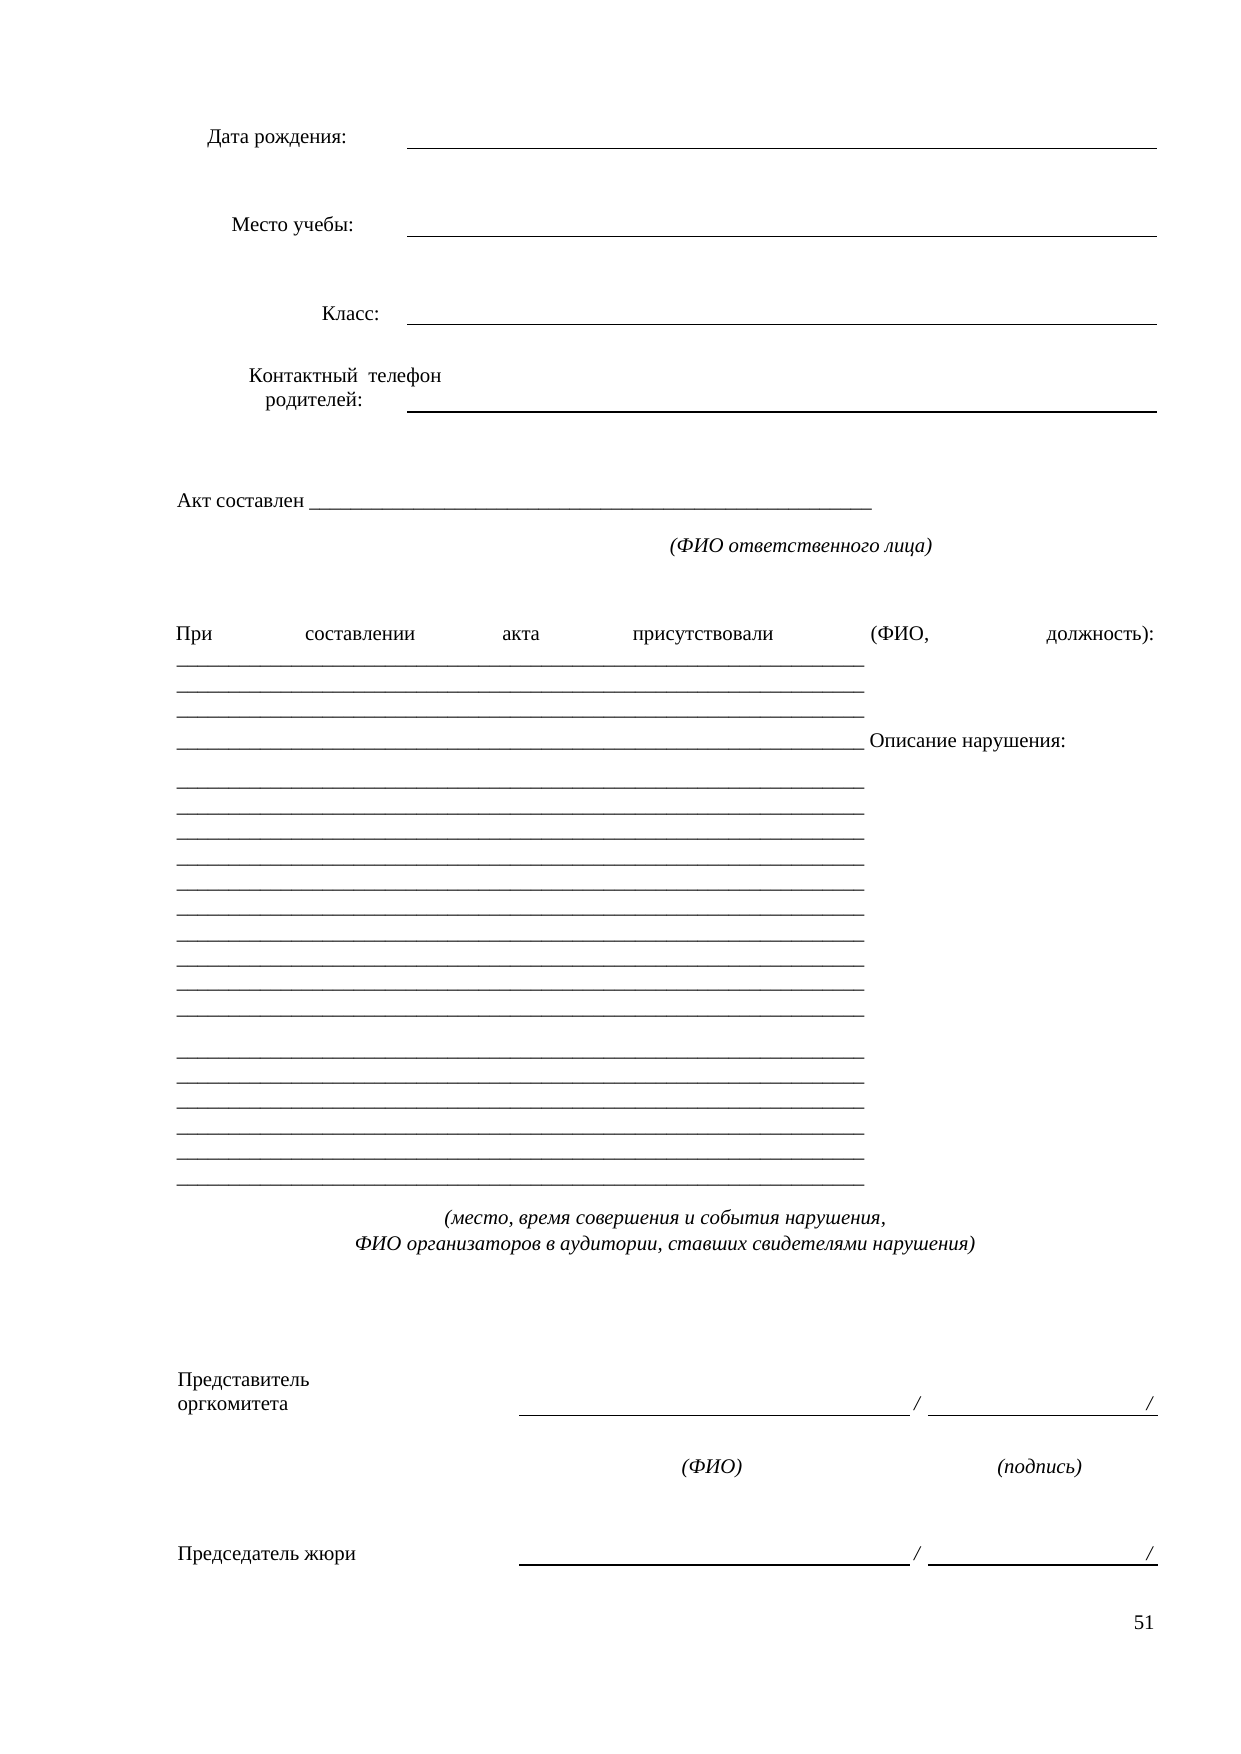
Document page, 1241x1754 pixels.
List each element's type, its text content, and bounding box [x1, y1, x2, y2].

text __________________________________________________________________ __________________________________________________________________ Описание нарушения: [177, 696, 1159, 752]
text __________________________________________________________________ [177, 1163, 1159, 1188]
text __________________________________________________________________ [177, 894, 1159, 918]
text (ФИО) (подпись) [177, 1453, 1159, 1478]
text При составлении акта присутствовали (ФИО, должность): [176, 621, 1159, 645]
text ФИО организаторов в аудитории, ставших свидетелями нарушения) [178, 1231, 1152, 1255]
text __________________________________________________________________ [177, 1062, 1159, 1086]
text Дата рождения: [207, 124, 1153, 148]
text __________________________________________________________________ [177, 645, 1159, 669]
text __________________________________________________________________ [177, 844, 1159, 868]
text Место учебы: [231, 212, 1153, 236]
text (ФИО ответственного лица) [176, 533, 1159, 557]
text __________________________________________________________________ [177, 767, 1159, 791]
text Председатель жюри / / [177, 1541, 1159, 1565]
text __________________________________________________________________ [177, 793, 1159, 817]
text оргкомитета / / [177, 1391, 1159, 1415]
text __________________________________________________________________ [177, 1138, 1159, 1162]
text (место, время совершения и события нарушения, [178, 1205, 1152, 1229]
text __________________________________________________________________ [177, 995, 1159, 1019]
text __________________________________________________________________ [177, 869, 1159, 893]
text Класс: [322, 300, 1153, 324]
text __________________________________________________________________ [177, 1113, 1159, 1137]
text __________________________________________________________________ [177, 1036, 1159, 1061]
text __________________________________________________________________ [177, 1087, 1159, 1111]
text Акт составлен ______________________________________________________ [177, 488, 1159, 512]
text __________________________________________________________________ [177, 671, 1159, 695]
text __________________________________________________________________ __________________________________________________________________ [177, 945, 1159, 993]
text Контактный телефон родителей: [248, 363, 523, 411]
text __________________________________________________________________ [177, 818, 1159, 842]
text __________________________________________________________________ [177, 920, 1159, 944]
text Представитель [177, 1367, 1159, 1391]
